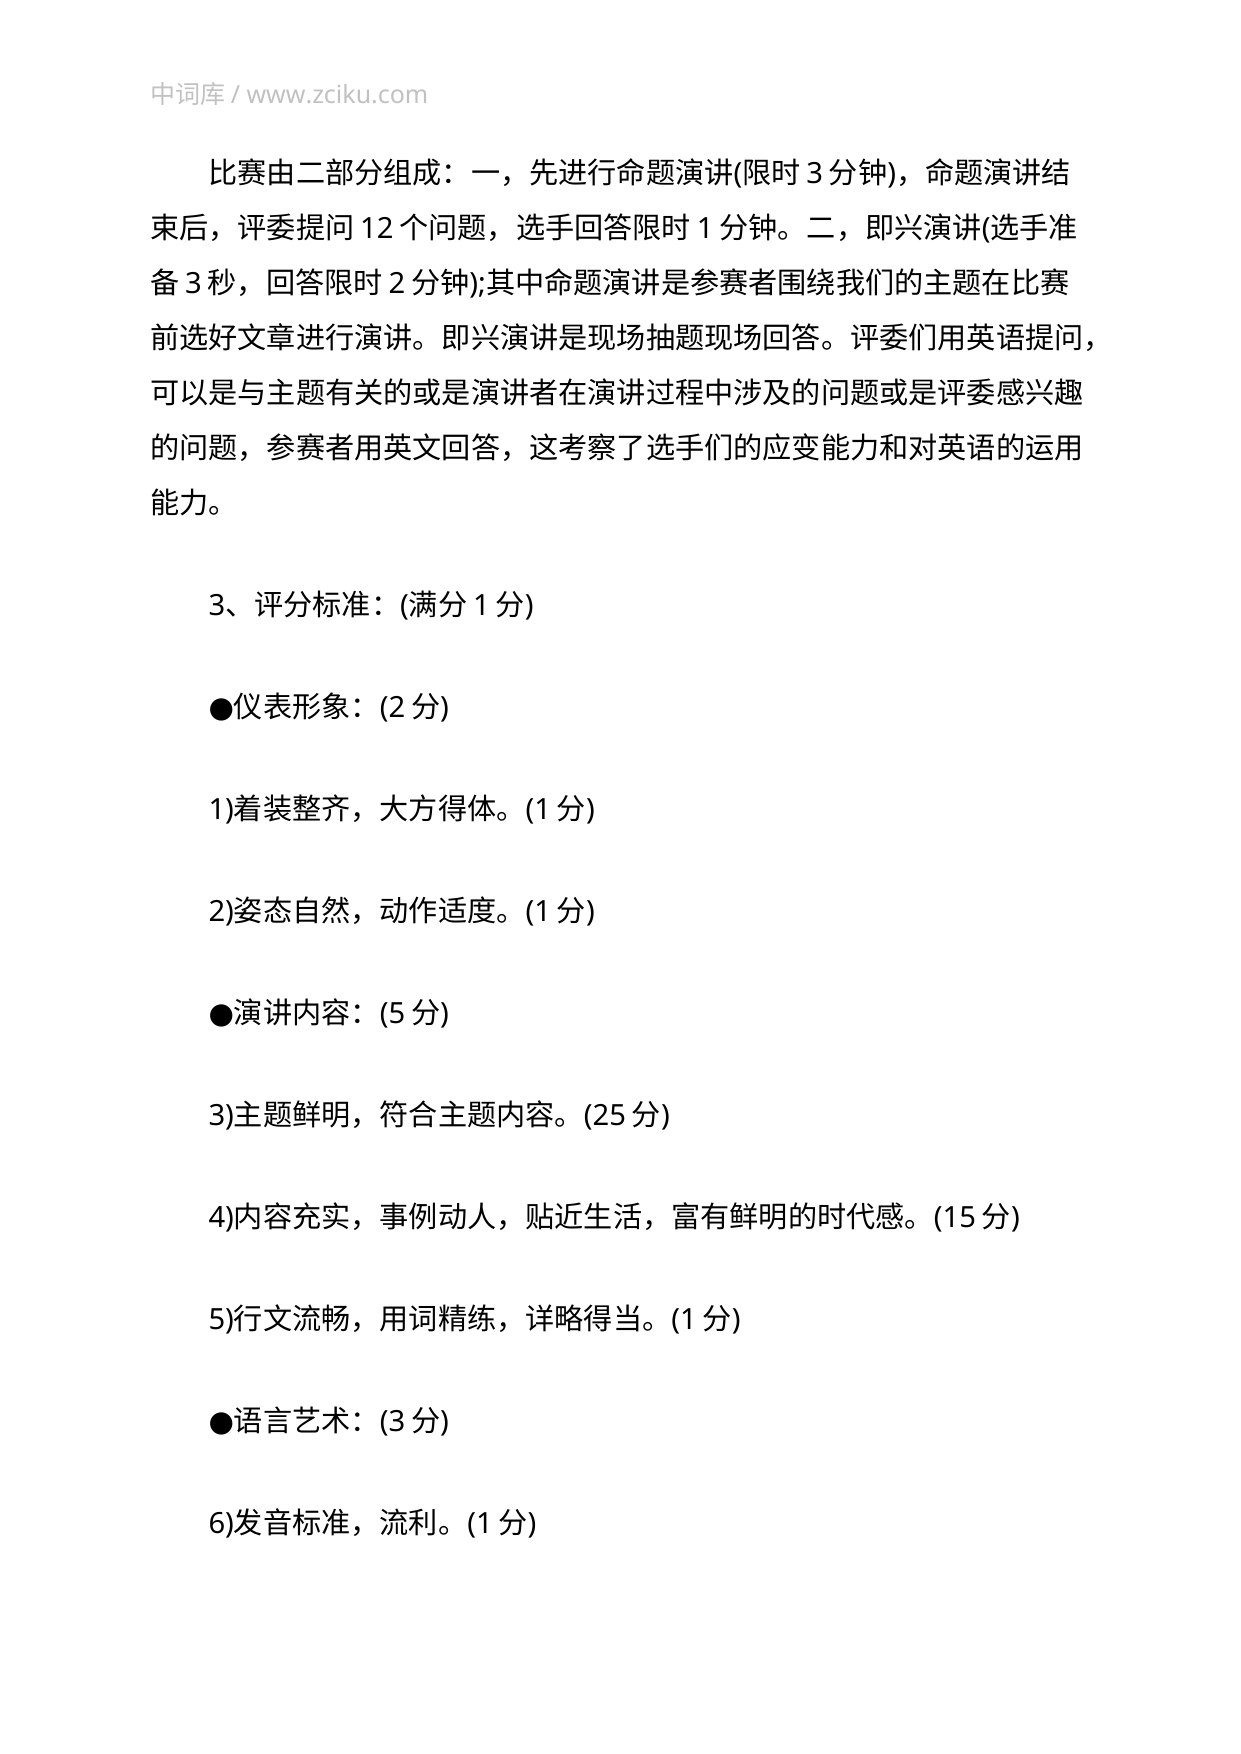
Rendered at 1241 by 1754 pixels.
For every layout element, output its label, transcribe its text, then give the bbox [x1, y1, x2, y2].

text 1)着装整齐，大方得体。(1分) [150, 785, 1090, 828]
text ●仪表形象：(2分) [150, 683, 1090, 726]
text 2)姿态自然，动作适度。(1分) [150, 887, 1090, 930]
text ●演讲内容：(5分) [150, 989, 1090, 1032]
text 比赛由二部分组成：一，先进行命题演讲(限时3分钟)，命题演讲结束后，评委提问12个问题，选手回答限时1分钟。二，即兴演讲(选手准备3秒，回答限时2分钟);其中命题演讲是参赛者围绕我们的主题在比赛前选好文章进行演讲。即兴演讲是现场抽题现场回答。评委们用英语提问，可以是与主题有关的或是演讲者在演讲过程中涉及的问题或是评委感兴趣的问题，参赛者用英文回答，这考察了选手们的应变能力和对英语的运用能力。 [150, 150, 1090, 522]
text ●语言艺术：(3分) [150, 1397, 1090, 1440]
text 5)行文流畅，用词精练，详略得当。(1分) [150, 1295, 1090, 1338]
text 4)内容充实，事例动人，贴近生活，富有鲜明的时代感。(15分) [150, 1193, 1090, 1236]
text 3、评分标准：(满分1分) [150, 581, 1090, 624]
text 3)主题鲜明，符合主题内容。(25分) [150, 1091, 1090, 1134]
text 6)发音标准，流利。(1分) [150, 1499, 1090, 1542]
